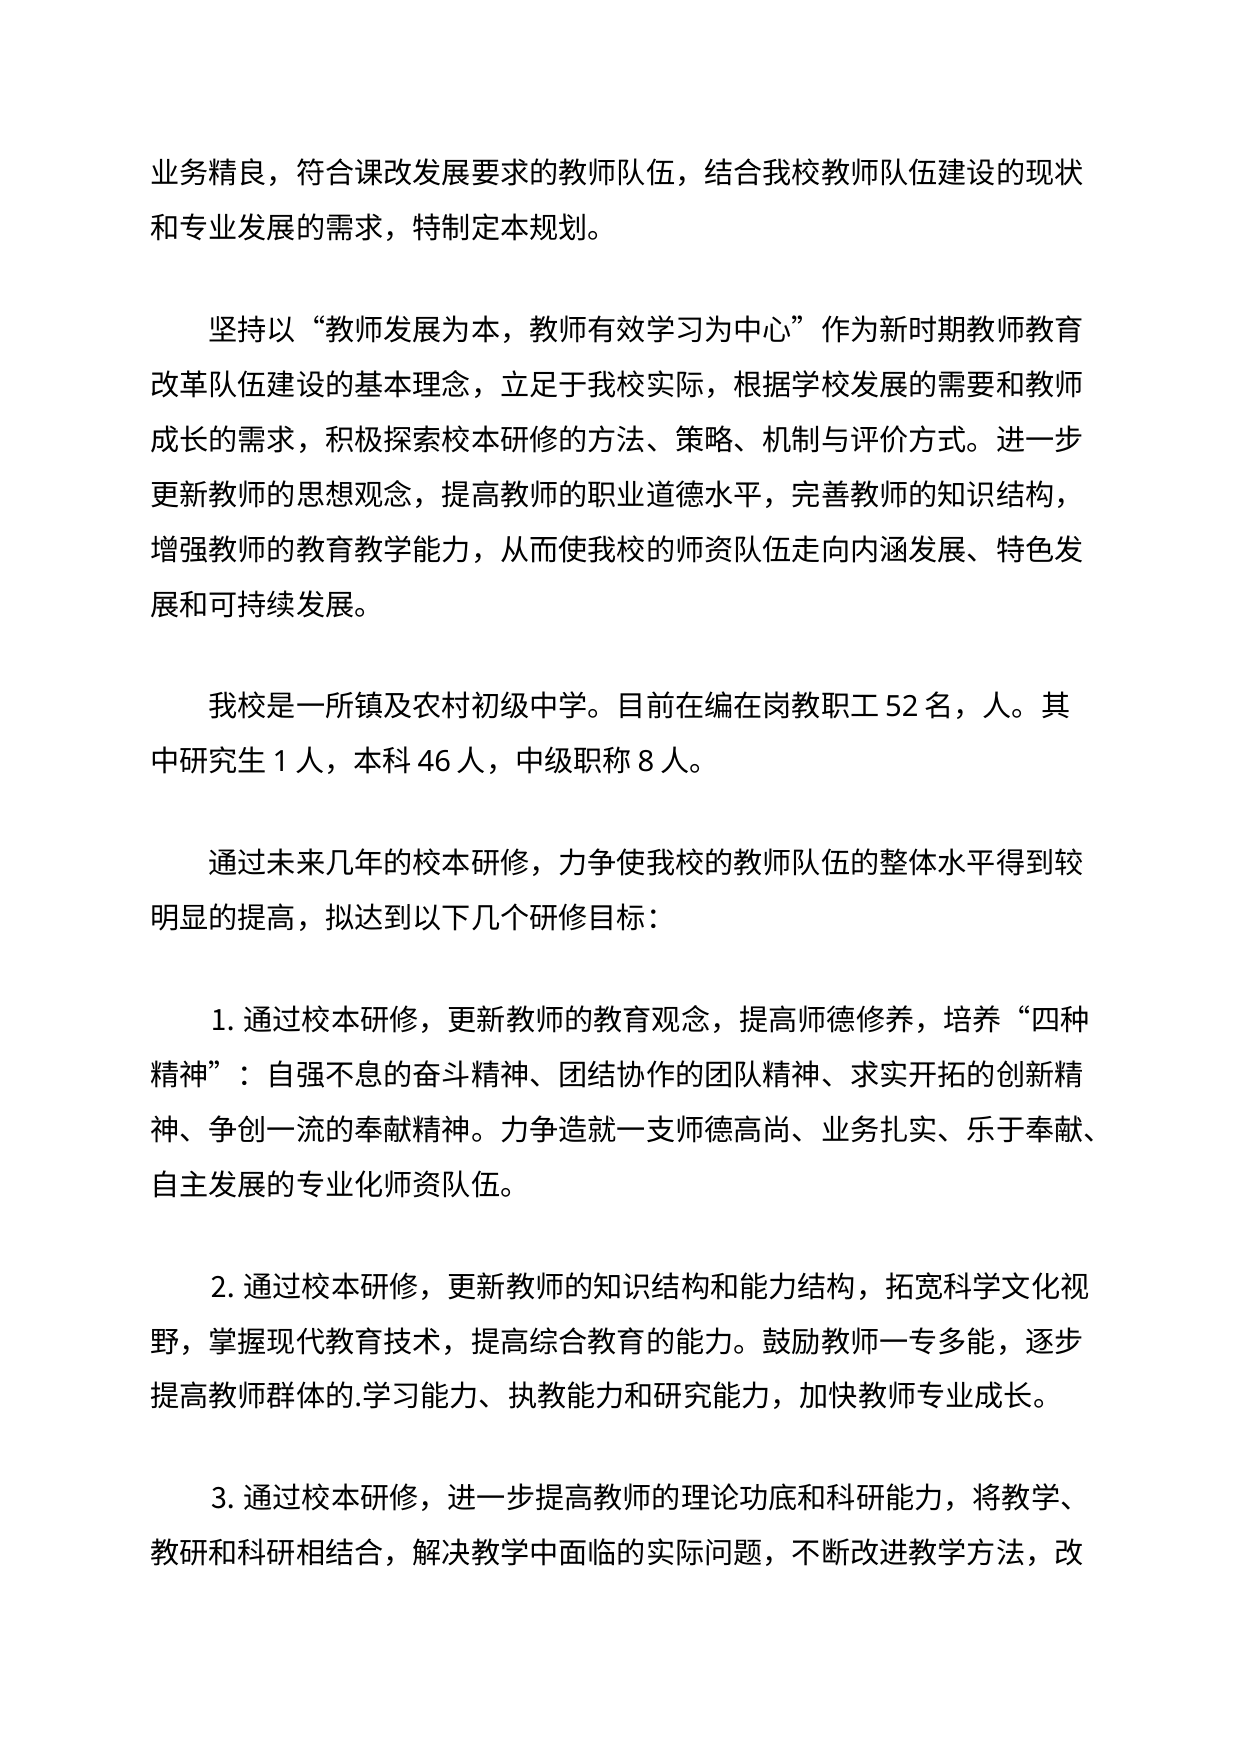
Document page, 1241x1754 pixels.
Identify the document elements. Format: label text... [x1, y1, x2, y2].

text 坚持以“教师发展为本，教师有效学习为中心”作为新时期教师教育改革队伍建设的基本理念，立足于我校实际，根据学校发展的需要和教师成长的需求，积极探索校本研修的方法、策略、机制与评价方式。进一步更新教师的思想观念，提高教师的职业道德水平，完善教师的知识结构，增强教师的教育教学能力，从而使我校的师资队伍走向内涵发展、特色发展和可持续发展。 [150, 307, 1090, 623]
text 我校是一所镇及农村初级中学。目前在编在岗教职工52名，人。其中研究生1人，本科46人，中级职称8人。 [150, 683, 1090, 780]
text ⒈通过校本研修，更新教师的教育观念，提高师德修养，培养“四种精神”：自强不息的奋斗精神、团结协作的团队精神、求实开拓的创新精神、争创一流的奉献精神。力争造就一支师德高尚、业务扎实、乐于奉献、自主发展的专业化师资队伍。 [150, 997, 1090, 1204]
text 通过未来几年的校本研修，力争使我校的教师队伍的整体水平得到较明显的提高，拟达到以下几个研修目标： [150, 840, 1090, 937]
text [150, 150, 1090, 247]
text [150, 1475, 1090, 1572]
text ⒉通过校本研修，更新教师的知识结构和能力结构，拓宽科学文化视野，掌握现代教育技术，提高综合教育的能力。鼓励教师一专多能，逐步提高教师群体的.学习能力、执教能力和研究能力，加快教师专业成长。 [150, 1263, 1090, 1415]
